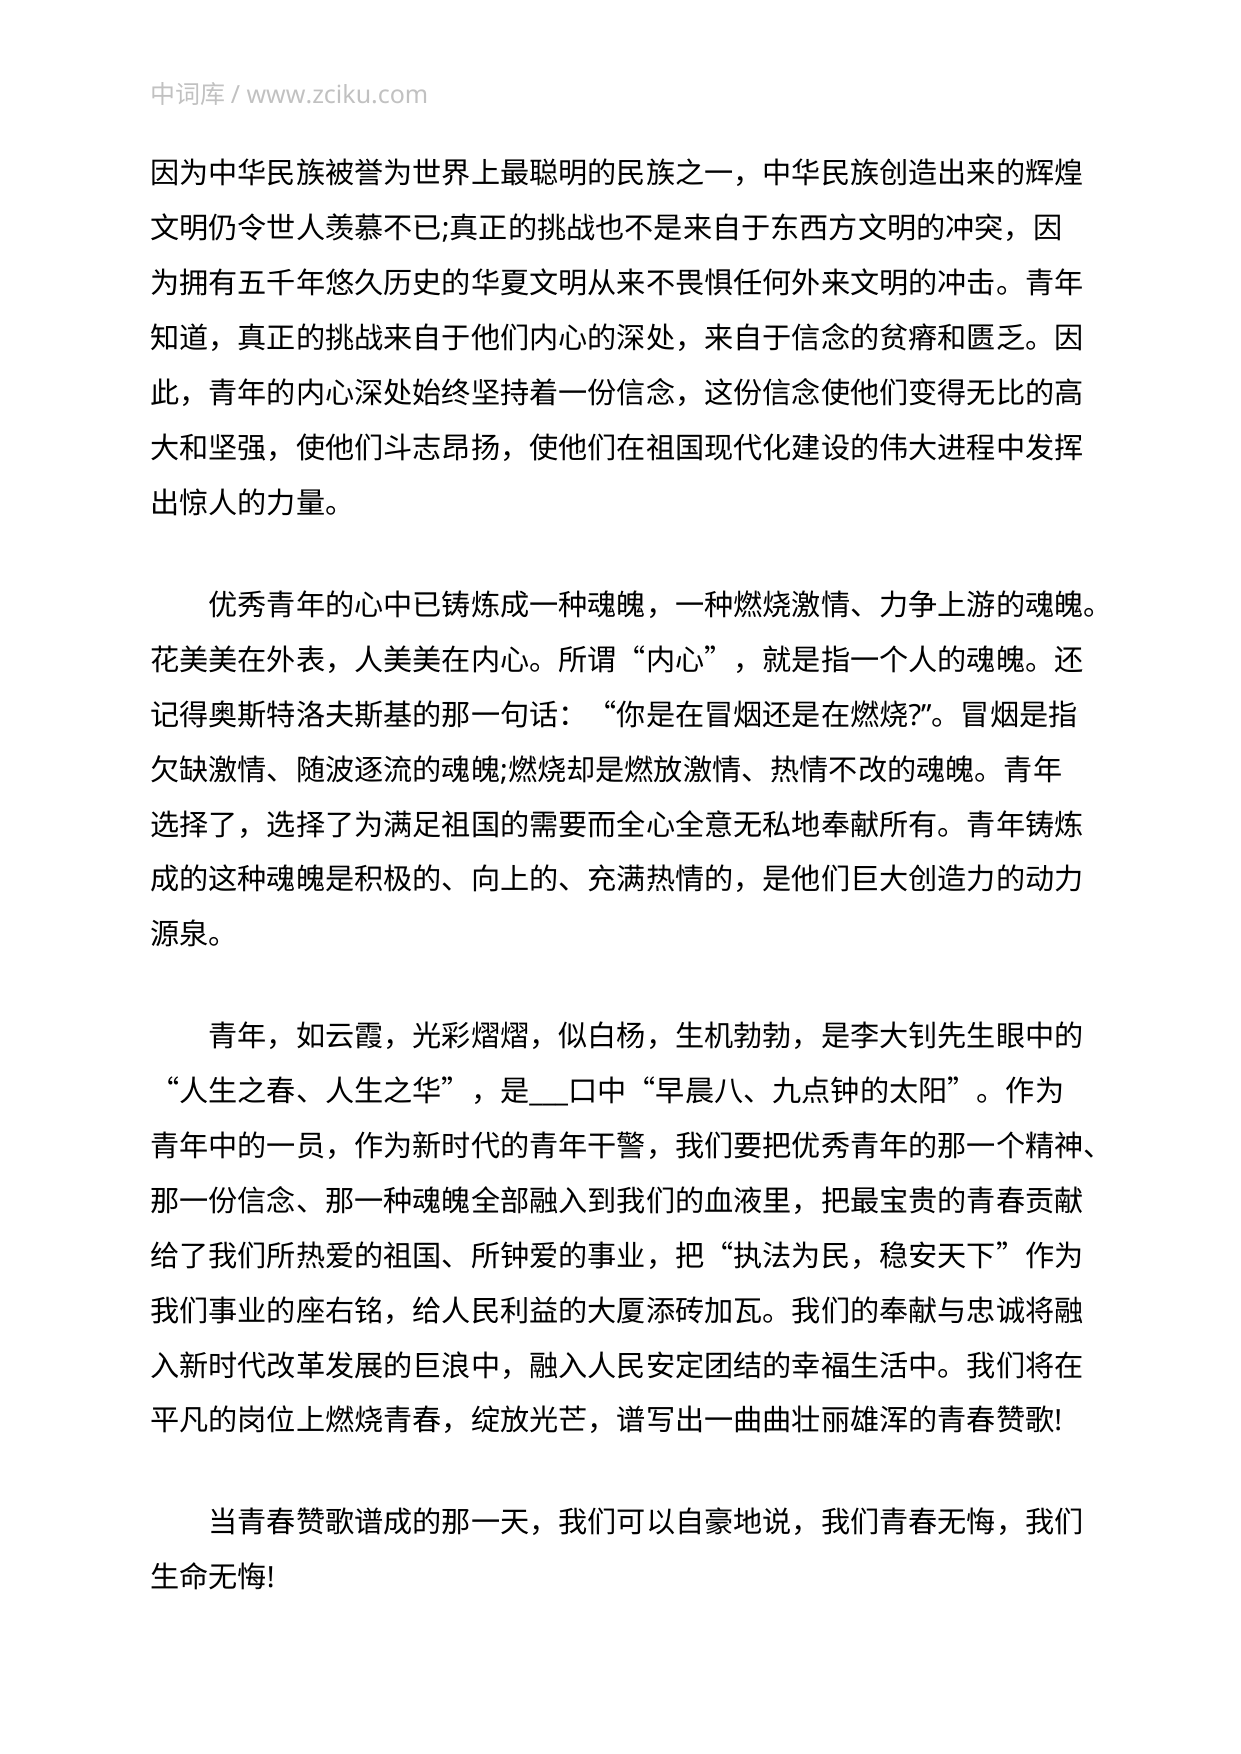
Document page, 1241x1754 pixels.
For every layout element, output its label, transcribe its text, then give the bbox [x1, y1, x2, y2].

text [150, 150, 1090, 522]
text 当青春赞歌谱成的那一天，我们可以自豪地说，我们青春无悔，我们生命无悔! [150, 1499, 1090, 1596]
text 优秀青年的心中已铸炼成一种魂魄，一种燃烧激情、力争上游的魂魄。花美美在外表，人美美在内心。所谓“内心”，就是指一个人的魂魄。还记得奥斯特洛夫斯基的那一句话：“你是在冒烟还是在燃烧?”。冒烟是指欠缺激情、随波逐流的魂魄;燃烧却是燃放激情、热情不改的魂魄。青年选择了，选择了为满足祖国的需要而全心全意无私地奉献所有。青年铸炼成的这种魂魄是积极的、向上的、充满热情的，是他们巨大创造力的动力源泉。 [150, 581, 1090, 953]
text 青年，如云霞，光彩熠熠，似白杨，生机勃勃，是李大钊先生眼中的“人生之春、人生之华”，是___口中“早晨八、九点钟的太阳”。作为青年中的一员，作为新时代的青年干警，我们要把优秀青年的那一个精神、那一份信念、那一种魂魄全部融入到我们的血液里，把最宝贵的青春贡献给了我们所热爱的祖国、所钟爱的事业，把“执法为民，稳安天下”作为我们事业的座右铭，给人民利益的大厦添砖加瓦。我们的奉献与忠诚将融入新时代改革发展的巨浪中，融入人民安定团结的幸福生活中。我们将在平凡的岗位上燃烧青春，绽放光芒，谱写出一曲曲壮丽雄浑的青春赞歌! [150, 1013, 1090, 1439]
